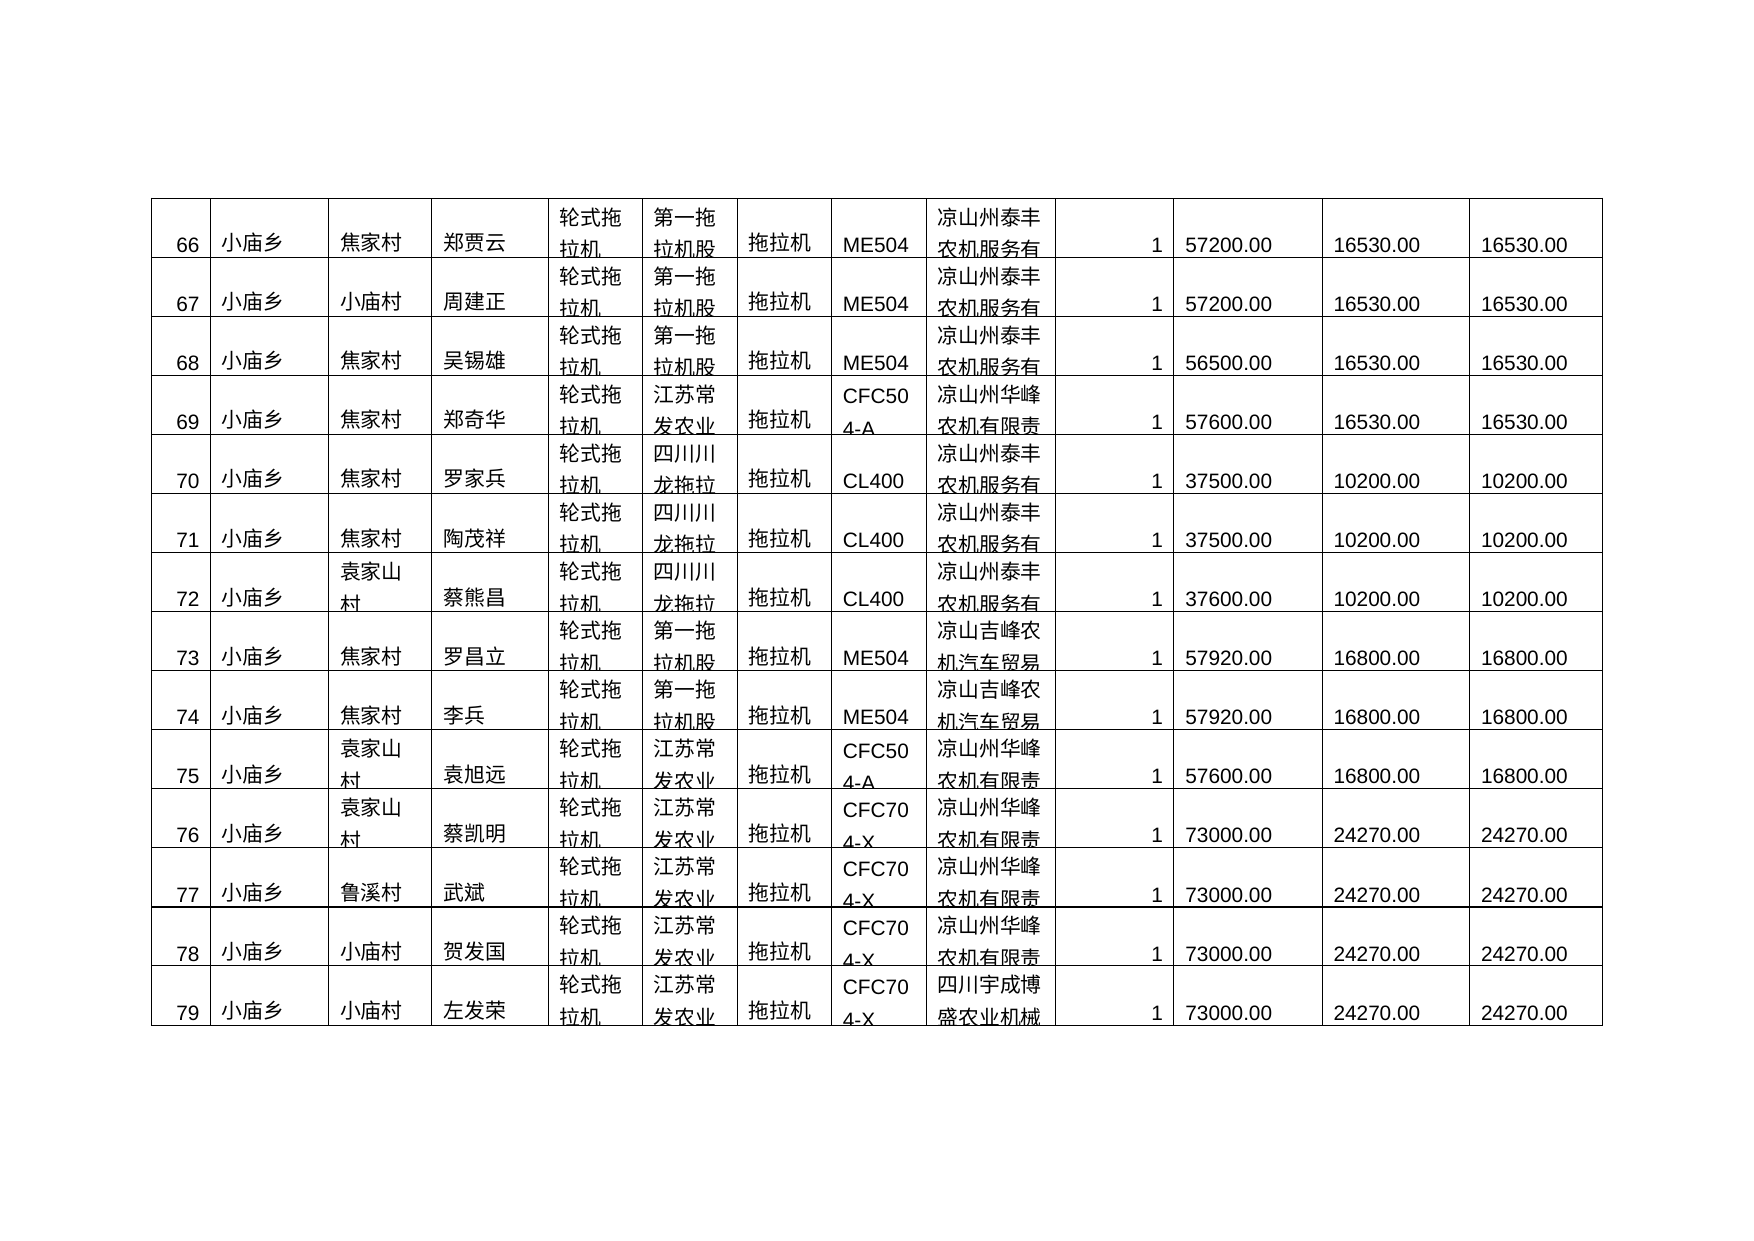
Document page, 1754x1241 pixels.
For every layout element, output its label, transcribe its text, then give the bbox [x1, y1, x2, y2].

table_cell 67 [152, 258, 210, 316]
table_cell 轮式拖拉机 [549, 258, 642, 316]
table_cell 焦家村 [329, 612, 431, 670]
table_cell 76 [152, 789, 210, 847]
table_cell 轮式拖拉机 [549, 199, 642, 257]
table_cell 袁家山村 [329, 789, 431, 847]
table_cell 吴锡雄 [432, 317, 548, 375]
table_cell 焦家村 [329, 671, 431, 729]
table_cell 小庙乡 [211, 258, 328, 316]
table_cell 68 [152, 317, 210, 375]
table_cell 57920.00 [1174, 671, 1322, 729]
table_cell 轮式拖拉机 [549, 494, 642, 552]
table_cell 第一拖拉机股份有限公司 [643, 258, 737, 316]
table_cell 1 [1056, 612, 1173, 670]
table_cell 16530.00 [1323, 258, 1469, 316]
table_cell 24270.00 [1470, 848, 1602, 906]
table_cell 轮式拖拉机 [549, 908, 642, 965]
table_cell CFC704-X [832, 966, 926, 1024]
table_cell 小庙乡 [211, 199, 328, 257]
table_cell 袁家山村 [329, 730, 431, 788]
table_cell CL400 [832, 494, 926, 552]
table_cell 72 [152, 553, 210, 611]
table_cell 轮式拖拉机 [549, 553, 642, 611]
table_cell 凉山州泰丰农机服务有限公司 [927, 258, 1055, 316]
table_cell 16530.00 [1470, 199, 1602, 257]
table_cell 凉山州华峰农机有限责任公司 [927, 908, 1055, 965]
table_cell 焦家村 [329, 376, 431, 434]
table_cell 轮式拖拉机 [549, 612, 642, 670]
table_cell 56500.00 [1174, 317, 1322, 375]
table_cell 周建正 [432, 258, 548, 316]
table_cell CFC704-X [832, 848, 926, 906]
table_cell 凉山州泰丰农机服务有限公司 [927, 435, 1055, 493]
table_cell ME504 [832, 317, 926, 375]
table_cell 郑贾云 [432, 199, 548, 257]
table_cell 小庙乡 [211, 376, 328, 434]
table_cell 1 [1056, 435, 1173, 493]
table_cell 73000.00 [1174, 908, 1322, 965]
table_cell 第一拖拉机股份有限公司 [643, 317, 737, 375]
table_cell 1 [1056, 199, 1173, 257]
table_cell 焦家村 [329, 435, 431, 493]
table_cell 凉山州华峰农机有限责任公司 [927, 789, 1055, 847]
table_cell 第一拖拉机股份有限公司 [643, 199, 737, 257]
table_cell 16800.00 [1323, 671, 1469, 729]
table_cell 1 [1056, 908, 1173, 965]
table_cell 57600.00 [1174, 730, 1322, 788]
table_cell 16530.00 [1470, 258, 1602, 316]
table_cell 小庙乡 [211, 435, 328, 493]
table_cell 李兵 [432, 671, 548, 729]
table_cell 轮式拖拉机 [549, 730, 642, 788]
table_cell 73000.00 [1174, 848, 1322, 906]
table_cell 江苏常发农业装备股份有限公司 [643, 730, 737, 788]
table_cell 轮式拖拉机 [549, 317, 642, 375]
table_cell 凉山吉峰农机汽车贸易有限责任公司 [927, 612, 1055, 670]
table_cell 16800.00 [1470, 671, 1602, 729]
table_cell 37600.00 [1174, 553, 1322, 611]
table_cell 16530.00 [1323, 317, 1469, 375]
table_cell 凉山州泰丰农机服务有限公司 [927, 494, 1055, 552]
table_cell 71 [152, 494, 210, 552]
table_cell 小庙乡 [211, 553, 328, 611]
table_cell CL400 [832, 553, 926, 611]
table_cell 焦家村 [329, 317, 431, 375]
table_cell 贺发国 [432, 908, 548, 965]
table_cell 蔡熊昌 [432, 553, 548, 611]
table_cell 10200.00 [1470, 435, 1602, 493]
table_cell 24270.00 [1470, 789, 1602, 847]
table_cell 拖拉机 [738, 848, 831, 906]
table_cell 罗昌立 [432, 612, 548, 670]
table_cell 焦家村 [329, 199, 431, 257]
table_cell 小庙村 [329, 908, 431, 965]
table_cell 轮式拖拉机 [549, 435, 642, 493]
table_cell CFC704-X [832, 789, 926, 847]
table_cell 66 [152, 199, 210, 257]
table_cell 74 [152, 671, 210, 729]
table_cell 78 [152, 908, 210, 965]
table_cell 73 [152, 612, 210, 670]
table_cell 小庙乡 [211, 848, 328, 906]
table_cell 四川川龙拖拉机制造有限公司 [643, 435, 737, 493]
table_cell 江苏常发农业装备股份有限公司 [643, 966, 737, 1024]
table_cell 四川川龙拖拉机制造有限公司 [643, 553, 737, 611]
table_cell 第一拖拉机股份有限公司 [643, 671, 737, 729]
table_cell 拖拉机 [738, 789, 831, 847]
table_cell 24270.00 [1470, 966, 1602, 1024]
table_cell 第一拖拉机股份有限公司 [643, 612, 737, 670]
table_cell 四川川龙拖拉机制造有限公司 [643, 494, 737, 552]
table_cell CL400 [832, 435, 926, 493]
table_cell 10200.00 [1470, 494, 1602, 552]
table_cell 1 [1056, 494, 1173, 552]
table_cell 79 [152, 966, 210, 1024]
table_cell 郑奇华 [432, 376, 548, 434]
table_cell 凉山州华峰农机有限责任公司 [927, 376, 1055, 434]
table_cell 凉山州泰丰农机服务有限公司 [927, 199, 1055, 257]
table_cell 江苏常发农业装备股份有限公司 [643, 789, 737, 847]
table_cell 武斌 [432, 848, 548, 906]
table_cell 小庙乡 [211, 671, 328, 729]
table_cell 57600.00 [1174, 376, 1322, 434]
table_cell 拖拉机 [738, 494, 831, 552]
table_cell 轮式拖拉机 [549, 789, 642, 847]
table_cell 小庙村 [329, 258, 431, 316]
table_cell 江苏常发农业装备股份有限公司 [643, 908, 737, 965]
table_cell 24270.00 [1470, 908, 1602, 965]
table_cell 拖拉机 [738, 553, 831, 611]
table_cell 1 [1056, 848, 1173, 906]
table_cell 小庙乡 [211, 908, 328, 965]
table_cell 轮式拖拉机 [549, 671, 642, 729]
table_cell 拖拉机 [738, 730, 831, 788]
table_cell 57920.00 [1174, 612, 1322, 670]
table_cell CFC704-X [832, 908, 926, 965]
table_cell ME504 [832, 671, 926, 729]
table_cell 57200.00 [1174, 258, 1322, 316]
table_cell 37500.00 [1174, 494, 1322, 552]
table_cell 10200.00 [1323, 553, 1469, 611]
table_cell CFC504-A [832, 376, 926, 434]
table_cell 1 [1056, 671, 1173, 729]
table_cell 轮式拖拉机 [549, 966, 642, 1024]
table_cell 陶茂祥 [432, 494, 548, 552]
table_cell 小庙乡 [211, 317, 328, 375]
table_cell 蔡凯明 [432, 789, 548, 847]
table_cell 16530.00 [1323, 376, 1469, 434]
table_cell 77 [152, 848, 210, 906]
table_cell CFC504-A [832, 730, 926, 788]
table_cell 小庙乡 [211, 789, 328, 847]
table_cell 四川宇成博盛农业机械有限公司 [927, 966, 1055, 1024]
table_cell 袁旭远 [432, 730, 548, 788]
table_cell 16800.00 [1470, 612, 1602, 670]
table_cell 罗家兵 [432, 435, 548, 493]
table_cell 24270.00 [1323, 848, 1469, 906]
table_cell 1 [1056, 258, 1173, 316]
table_cell 1 [1056, 376, 1173, 434]
table_cell 1 [1056, 553, 1173, 611]
table_cell 凉山州泰丰农机服务有限公司 [927, 553, 1055, 611]
table_cell 江苏常发农业装备股份有限公司 [643, 848, 737, 906]
table_cell 16800.00 [1323, 730, 1469, 788]
table_cell 16530.00 [1470, 376, 1602, 434]
table_cell 拖拉机 [738, 908, 831, 965]
table_cell 凉山州华峰农机有限责任公司 [927, 848, 1055, 906]
table_cell 轮式拖拉机 [549, 376, 642, 434]
table_cell 拖拉机 [738, 966, 831, 1024]
table_cell 24270.00 [1323, 789, 1469, 847]
table_cell 凉山吉峰农机汽车贸易有限责任公司 [927, 671, 1055, 729]
table_cell 小庙乡 [211, 494, 328, 552]
table_cell 10200.00 [1323, 435, 1469, 493]
table_cell 37500.00 [1174, 435, 1322, 493]
table_cell 70 [152, 435, 210, 493]
table_cell ME504 [832, 199, 926, 257]
table_cell 1 [1056, 789, 1173, 847]
table_cell 1 [1056, 317, 1173, 375]
table_cell 轮式拖拉机 [549, 848, 642, 906]
table_cell 小庙村 [329, 966, 431, 1024]
table_cell 鲁溪村 [329, 848, 431, 906]
table_cell 小庙乡 [211, 612, 328, 670]
table_cell 16530.00 [1323, 199, 1469, 257]
table_cell 袁家山村 [329, 553, 431, 611]
table_cell 10200.00 [1323, 494, 1469, 552]
table_cell 小庙乡 [211, 730, 328, 788]
table_cell 1 [1056, 730, 1173, 788]
table_cell 小庙乡 [211, 966, 328, 1024]
table_cell ME504 [832, 258, 926, 316]
table_cell 拖拉机 [738, 612, 831, 670]
table_cell 57200.00 [1174, 199, 1322, 257]
table_cell 73000.00 [1174, 789, 1322, 847]
table_cell 左发荣 [432, 966, 548, 1024]
table_cell 凉山州泰丰农机服务有限公司 [927, 317, 1055, 375]
table_cell 拖拉机 [738, 435, 831, 493]
table_cell 拖拉机 [738, 258, 831, 316]
table_cell 16530.00 [1470, 317, 1602, 375]
table_cell 16800.00 [1323, 612, 1469, 670]
table_cell 75 [152, 730, 210, 788]
table_cell 拖拉机 [738, 317, 831, 375]
table_cell 73000.00 [1174, 966, 1322, 1024]
table_cell 24270.00 [1323, 908, 1469, 965]
table_cell 24270.00 [1323, 966, 1469, 1024]
table_cell ME504 [832, 612, 926, 670]
table_cell 凉山州华峰农机有限责任公司 [927, 730, 1055, 788]
table_cell 拖拉机 [738, 199, 831, 257]
table_cell 拖拉机 [738, 671, 831, 729]
table_cell 69 [152, 376, 210, 434]
table_cell 1 [1056, 966, 1173, 1024]
table_cell 拖拉机 [738, 376, 831, 434]
table_cell 10200.00 [1470, 553, 1602, 611]
table_cell 16800.00 [1470, 730, 1602, 788]
table_cell 江苏常发农业装备股份有限公司 [643, 376, 737, 434]
table_cell 焦家村 [329, 494, 431, 552]
